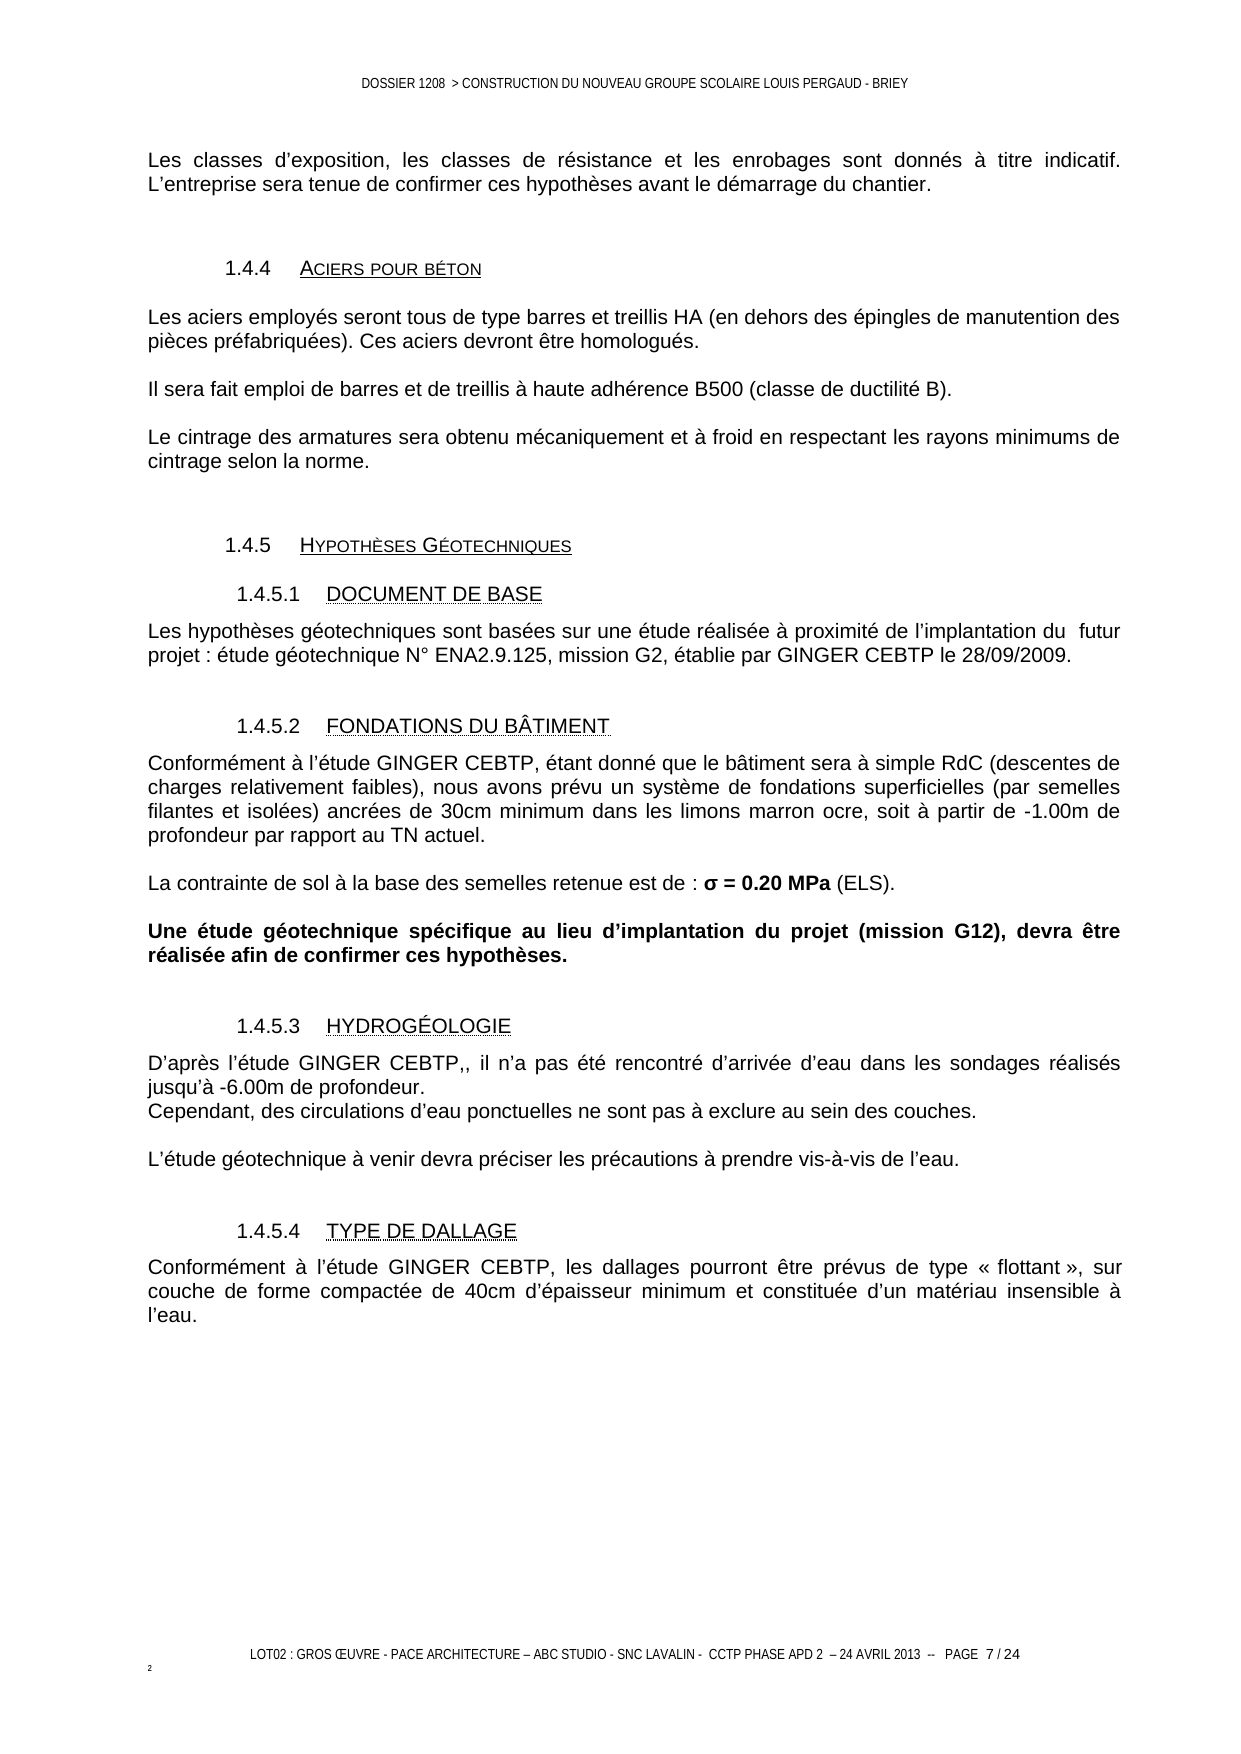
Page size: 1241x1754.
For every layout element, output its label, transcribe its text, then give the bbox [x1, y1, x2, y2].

text Les classes d’exposition, les classes de résistance et les enrobages sont donnés à titre indicatif. L’entreprise sera tenue de confirmer ces hypothèses avant le démarrage du chantier. [148, 148, 1122, 196]
text Une étude géotechnique spécifique au lieu d’implantation du projet (mission G12), devra être réalisée afin de confirmer ces hypothèses. [148, 918, 1122, 966]
text Les hypothèses géotechniques sont basées sur une étude réalisée à proximité de l’implantation du futur projet : étude géotechnique N° ENA2.9.125, mission G2, établie par GINGER CEBTP le 28/09/2009. [148, 618, 1122, 666]
subtitle Document de base [236, 582, 1122, 606]
text Les aciers employés seront tous de type barres et treillis HA (en dehors des épingles de manutention des pièces préfabriquées). Ces aciers devront être homologués. [148, 305, 1122, 353]
text Conformément à l’étude GINGER CEBTP, étant donné que le bâtiment sera à simple RdC (descentes de charges relativement faibles), nous avons prévu un système de fondations superficielles (par semelles filantes et isolées) ancrées de 30cm minimum dans les limons marron ocre, soit à partir de -1.00m de profondeur par rapport au TN actuel. [148, 751, 1122, 847]
subtitle Aciers pour béton [224, 256, 1122, 280]
text La contrainte de sol à la base des semelles retenue est de : σ = 0.20 MPa (ELS). [148, 871, 1122, 894]
text Conformément à l’étude GINGER CEBTP, les dallages pourront être prévus de type « flottant », sur couche de forme compactée de 40cm d’épaisseur minimum et constituée d’un matériau insensible à l’eau. [148, 1255, 1122, 1327]
text Le cintrage des armatures sera obtenu mécaniquement et à froid en respectant les rayons minimums de cintrage selon la norme. [148, 425, 1122, 473]
text L’étude géotechnique à venir devra préciser les précautions à prendre vis-à-vis de l’eau. [148, 1147, 1122, 1171]
subtitle fondations du bâtiment [236, 714, 1122, 738]
subtitle Hypothèses Géotechniques [224, 533, 1122, 557]
subtitle type de Dallage [236, 1218, 1122, 1242]
text Il sera fait emploi de barres et de treillis à haute adhérence B500 (classe de ductilité B). [148, 377, 1122, 401]
text D’après l’étude GINGER CEBTP,, il n’a pas été rencontré d’arrivée d’eau dans les sondages réalisés jusqu’à -6.00m de profondeur. [148, 1051, 1122, 1099]
text Cependant, des circulations d’eau ponctuelles ne sont pas à exclure au sein des couches. [148, 1099, 1122, 1123]
subtitle Hydrogéologie [236, 1014, 1122, 1038]
